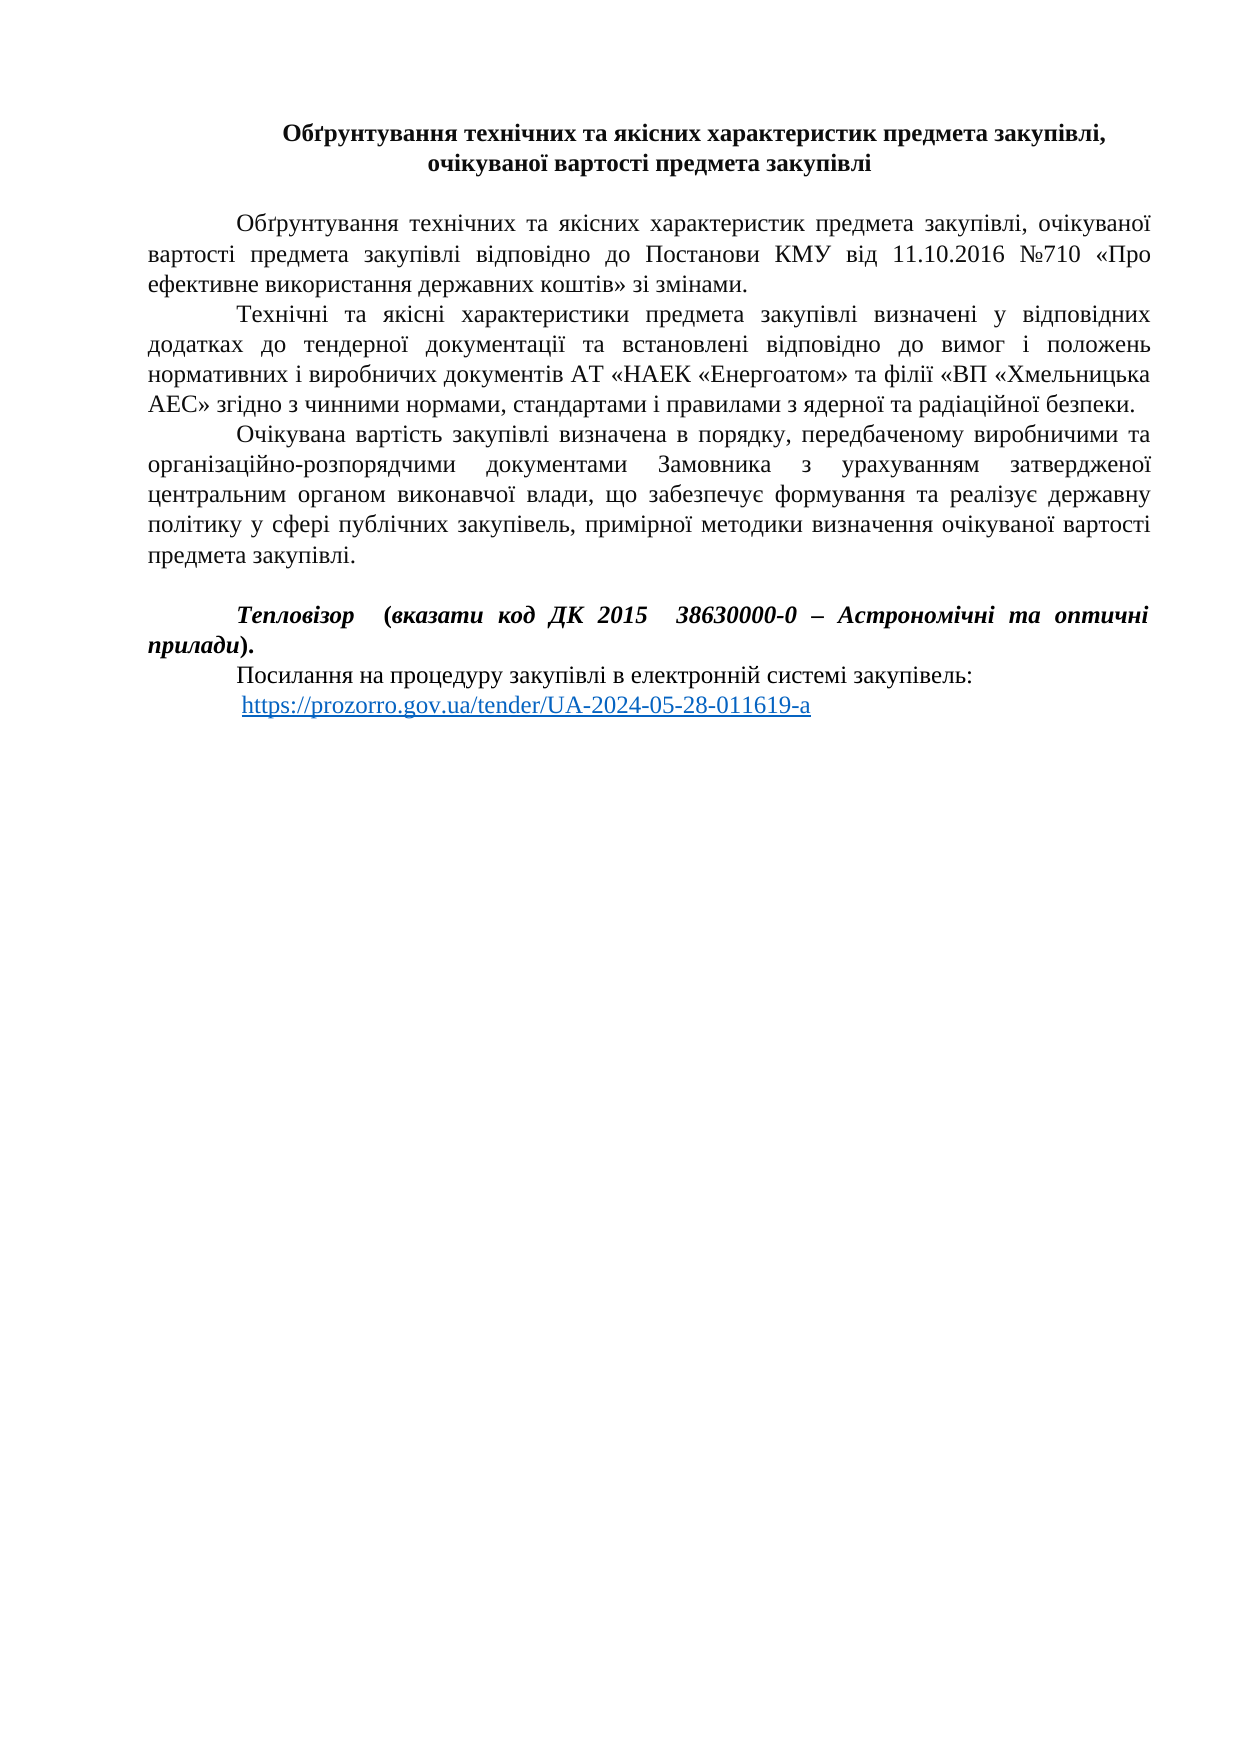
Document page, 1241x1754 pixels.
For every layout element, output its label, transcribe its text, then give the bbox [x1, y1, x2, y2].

text Обґрунтування технічних та якісних характеристик предмета закупівлі, очікуваної вартості предмета закупівлі [148, 118, 1152, 177]
list Тепловізор (вказати код ДК 2015 38630000-0 – Астрономічні та оптичні прилади). [148, 600, 1152, 659]
text Технічні та якісні характеристики предмета закупівлі визначені у відповідних додатках до тендерної документації та встановлені відповідно до вимог і положень нормативних і виробничих документів АТ «НАЕК «Енергоатом» та філії «ВП «Хмельницька АЕС» згідно з чинними нормами, стандартами і правилами з ядерної та радіаційної безпеки. [148, 299, 1152, 418]
text Обґрунтування технічних та якісних характеристик предмета закупівлі, очікуваної вартості предмета закупівлі відповідно до Постанови КМУ від 11.10.2016 №710 «Про ефективне використання державних коштів» зі змінами. [148, 208, 1152, 297]
text Очікувана вартість закупівлі визначена в порядку, передбаченому виробничими та організаційно-розпорядчими документами Замовника з урахуванням затвердженої центральним органом виконавчої влади, що забезпечує формування та реалізує державну політику у сфері публічних закупівель, примірної методики визначення очікуваної вартості предмета закупівлі. [148, 419, 1152, 568]
list https://prozorro.gov.ua/tender/UA-2024-05-28-011619-a [148, 690, 1152, 719]
list Посилання на процедуру закупівлі в електронній системі закупівель: [148, 660, 1152, 689]
